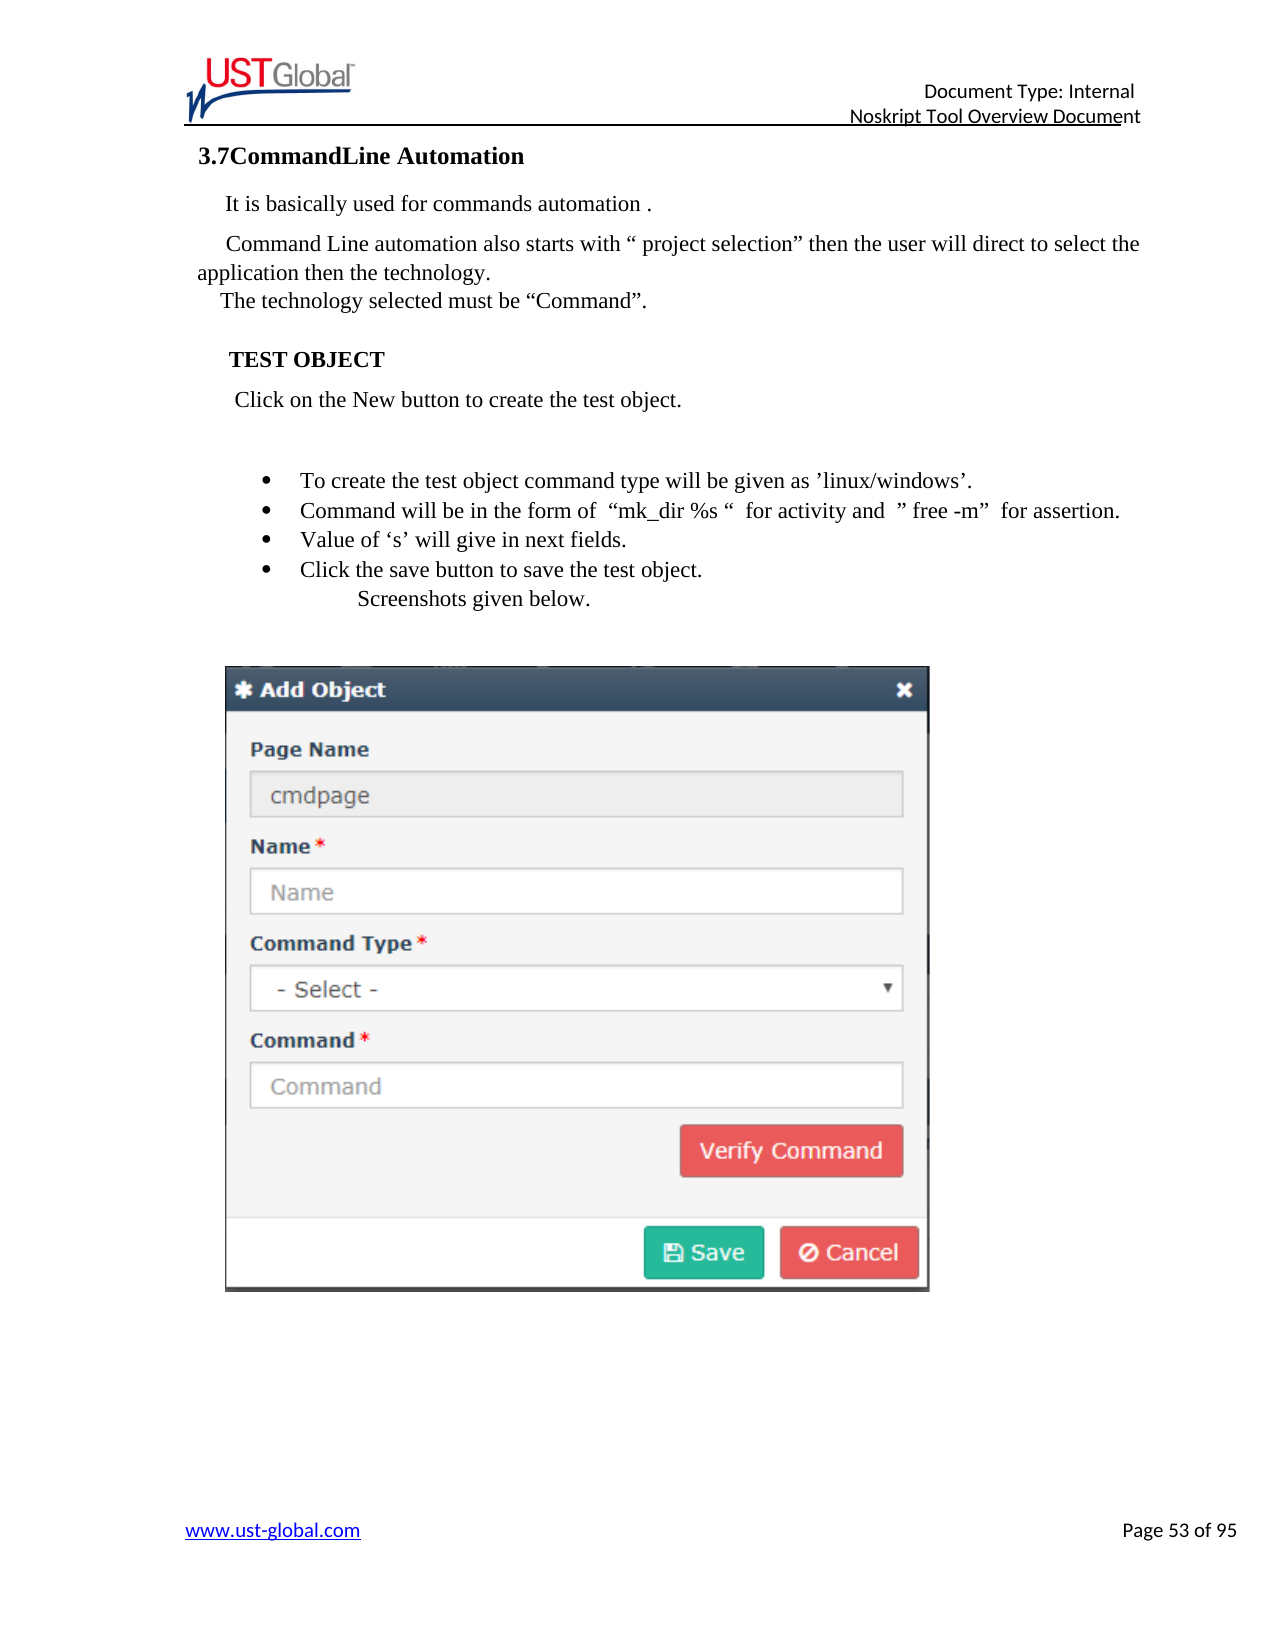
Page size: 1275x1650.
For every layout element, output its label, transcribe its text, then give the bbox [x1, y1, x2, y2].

picture [186, 57, 356, 124]
text TEST OBJECT [0, 346, 1125, 372]
list To create the test object command type will be given as ’linux/windows’. [262, 467, 1125, 493]
list Click the save button to save the test object. [262, 556, 1125, 582]
picture [225, 666, 930, 1292]
list Value of ‘s’ will give in next fields. [262, 526, 1125, 552]
list Command will be in the form of “mk_dir %s “ for activity and ” free -m” for assertion. [262, 497, 1125, 523]
subtitle 3.7CommandLine Automation [198, 141, 1125, 170]
text Command Line automation also starts with “ project selection” then the user will direct to select the application then the technology. [197, 230, 1211, 285]
text The technology selected must be “Command”. [197, 287, 1211, 313]
text It is basically used for commands automation . [225, 189, 1125, 216]
list Screenshots given below. [300, 585, 1125, 611]
text Click on the New button to create the test object. [0, 386, 1125, 412]
